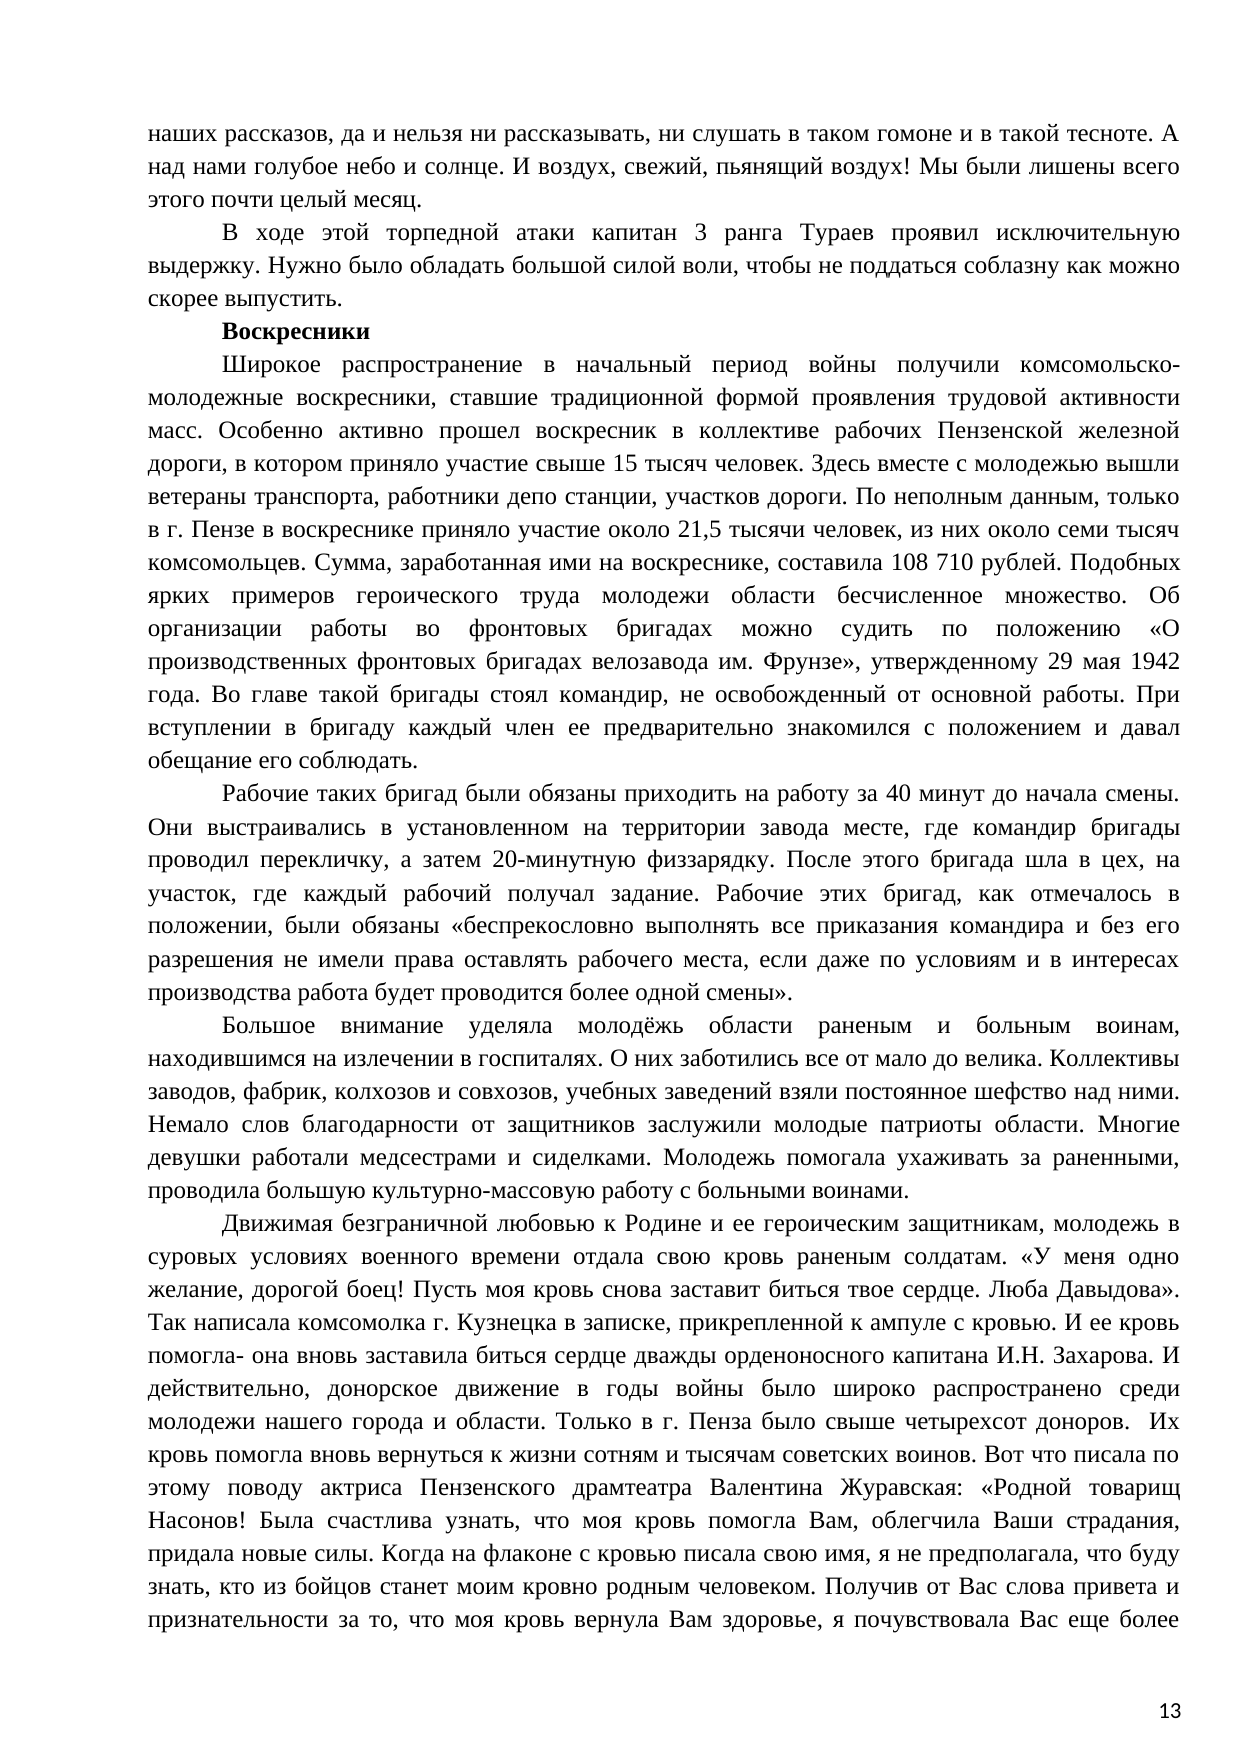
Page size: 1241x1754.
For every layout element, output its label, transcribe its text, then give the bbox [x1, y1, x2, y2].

text Рабочие таких бригад были обязаны приходить на работу за 40 минут до начала смены. Они выстраивались в установленном на территории завода месте, где командир бригады проводил перекличку, а затем 20-минутную физзарядку. После этого бригада шла в цех, на участок, где каждый рабочий получал задание. Рабочие этих бригад, как отмечалось в положении, были обязаны «беспрекословно выполнять все приказания командира и без его разрешения не имели права оставлять рабочего места, если даже по условиям и в интересах производства работа будет проводится более одной смены». [148, 778, 1181, 1005]
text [148, 118, 1181, 213]
text Большое внимание уделяла молодёжь области раненым и больным воинам, находившимся на излечении в госпиталях. О них заботились все от мало до велика. Коллективы заводов, фабрик, колхозов и совхозов, учебных заведений взяли постоянное шефство над ними. Немало слов благодарности от защитников заслужили молодые патриоты области. Многие девушки работали медсестрами и сиделками. Молодежь помогала ухаживать за раненными, проводила большую культурно-массовую работу с больными воинами. [148, 1010, 1181, 1203]
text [148, 1208, 1181, 1633]
text В ходе этой торпедной атаки капитан 3 ранга Тураев проявил исключительную выдержку. Нужно было обладать большой силой воли, чтобы не поддаться соблазну как можно скорее выпустить. [148, 217, 1181, 312]
text Широкое распространение в начальный период войны получили комсомольско-молодежные воскресники, ставшие традиционной формой проявления трудовой активности масс. Особенно активно прошел воскресник в коллективе рабочих Пензенской железной дороги, в котором приняло участие свыше 15 тысяч человек. Здесь вместе с молодежью вышли ветераны транспорта, работники депо станции, участков дороги. По неполным данным, только в г. Пензе в воскреснике приняло участие около 21,5 тысячи человек, из них около семи тысяч комсомольцев. Сумма, заработанная ими на воскреснике, составила 108 710 рублей. Подобных ярких примеров героического труда молодежи области бесчисленное множество. Об организации работы во фронтовых бригадах можно судить по положению «О производственных фронтовых бригадах велозавода им. Фрунзе», утвержденному 29 мая 1942 года. Во главе такой бригады стоял командир, не освобожденный от основной работы. При вступлении в бригаду каждый член ее предварительно знакомился с положением и давал обещание его соблюдать. [148, 349, 1181, 774]
text Воскресники [148, 316, 1181, 345]
